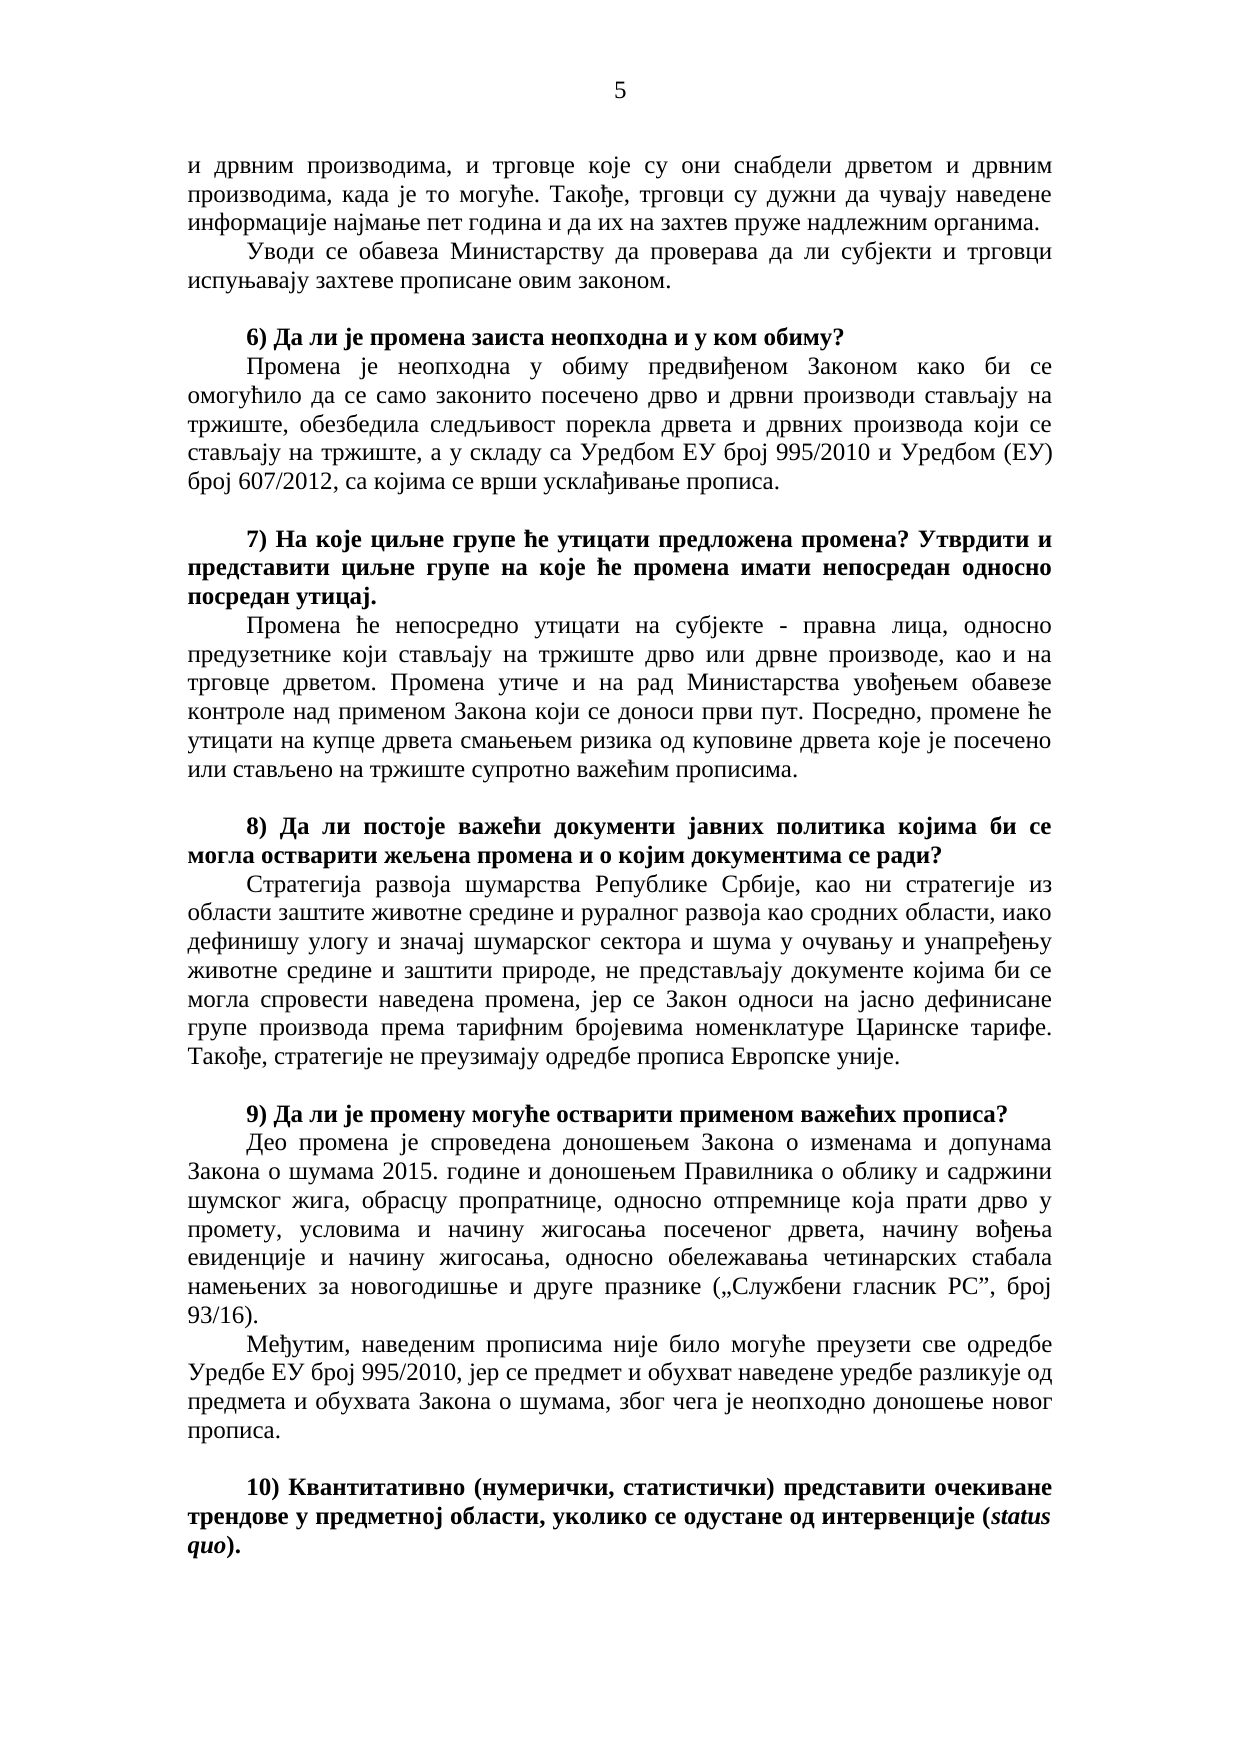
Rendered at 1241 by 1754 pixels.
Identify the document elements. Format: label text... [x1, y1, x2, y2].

text Уводи се обавеза Министарству да проверава да ли субјекти и трговци испуњавају захтеве прописане овим законом. [187, 236, 1053, 294]
text Стратегија развоја шумарства Републике Србије, као ни стратегије из области заштите животне средине и руралног развоја као сродних области, иако дефинишу улогу и значај шумарског сектора и шума у очувању и унапређењу животне средине и заштити природе, не представљају документе којима би се могла спровести наведена промена, јер се Закон односи на јасно дефинисане групе производа према тарифним бројевима номенклатуре Царинске тарифе. Такође, стратегије не преузимају одредбе прописа Европске уније. [187, 869, 1053, 1070]
text Међутим, наведеним прописима није било могуће преузети све одредбе Уредбе ЕУ број 995/2010, јер се предмет и обухват наведене уредбе разликује од предмета и обухвата Закона о шумама, због чега је неопходно доношење новог прописа. [187, 1329, 1053, 1444]
text 6) Да ли је промена заиста неопходна и у ком обиму? [187, 322, 1053, 351]
text 7) На које циљне групе ће утицати предложена промена? Утврдити и представити циљне групе на које ће промена имати непосредан односно посредан утицај. [187, 524, 1053, 610]
text 8) Да ли постоје важећи документи јавних политика којима би се могла остварити жељена промена и о којим документима се ради? [187, 811, 1053, 869]
text Промена ће непосредно утицати на субјекте - правна лица, односно предузетнике који стављају на тржиште дрво или дрвне производе, као и на трговце дрветом. Промена утиче и на рад Министарства увођењем обавезе контроле над применом Закона који се доноси први пут. Посредно, промене ће утицати на купце дрвета смањењем ризика од куповине дрвета које је посечено или стављено на тржиште супротно важећим прописима. [187, 610, 1053, 782]
text 10) Квантитативно (нумерички, статистички) представити очекиване трендове у предметној области, уколико се одустане од интервенције (status quo). [187, 1472, 1053, 1559]
text 9) Да ли је промену могуће остварити применом важећих прописа? [187, 1099, 1053, 1127]
text Део промена је спроведена доношењем Закона о изменама и допунама Закона о шумама 2015. године и доношењем Правилника о облику и садржини шумског жига, обрасцу пропратнице, односно отпремнице која прати дрво у промету, условима и начину жигосања посеченог дрвета, начину вођења евиденције и начину жигосања, односно обележавања четинарских стабала намењених за новогодишње и друге празнике („Службени гласник РСˮ, број 93/16). [187, 1127, 1053, 1329]
text Промена је неопходна у обиму предвиђеном Законом како би се омогућило да се само законито посечено дрво и дрвни производи стављају на тржиште, обезбедила следљивост порекла дрвета и дрвних производа који се стављају на тржиште, а у складу са Уредбом ЕУ број 995/2010 и Уредбом (ЕУ) број 607/2012, са којима се врши усклађивање прописа. [187, 351, 1053, 495]
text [187, 150, 1053, 236]
